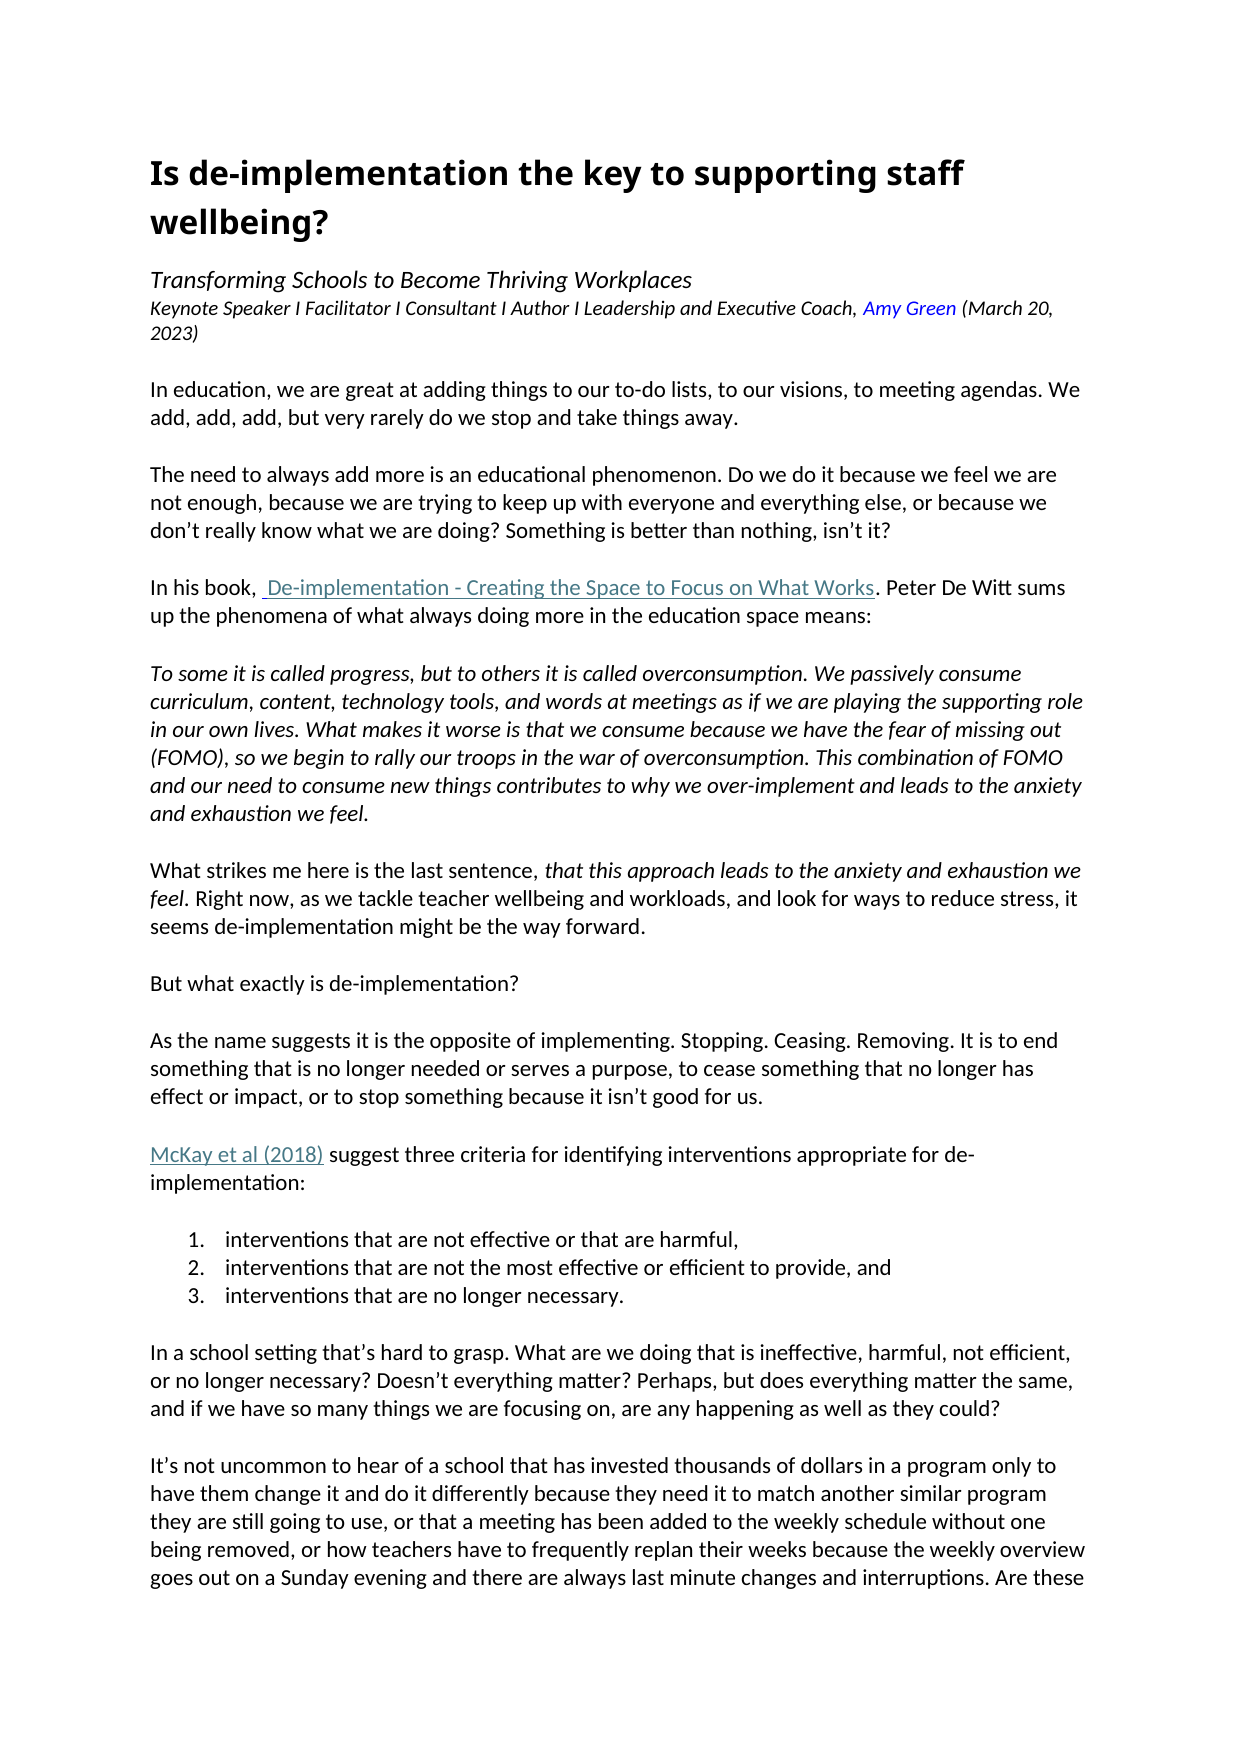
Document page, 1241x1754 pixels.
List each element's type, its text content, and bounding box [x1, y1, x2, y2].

list interventions that are no longer necessary. [187, 1281, 1090, 1309]
text Transforming Schools to Become Thriving Workplaces [150, 264, 1090, 295]
list interventions that are not the most effective or efficient to provide, and [187, 1253, 1090, 1281]
text In a school setting that’s hard to grasp. What are we doing that is ineffective, harmful, not efficient, or no longer necessary? Doesn’t everything matter? Perhaps, but does everything matter the same, and if we have so many things we are focusing on, are any happening as well as they could? [150, 1338, 1090, 1422]
text To some it is called progress, but to others it is called overconsumption. We passively consume curriculum, content, technology tools, and words at meetings as if we are playing the supporting role in our own lives. What makes it worse is that we consume because we have the fear of missing out (FOMO), so we begin to rally our troops in the war of overconsumption. This combination of FOMO and our need to consume new things contributes to why we over-implement and leads to the anxiety and exhaustion we feel. [150, 659, 1090, 827]
text The need to always add more is an educational phenomenon. Do we do it because we feel we are not enough, because we are trying to keep up with everyone and everything else, or because we don’t really know what we are doing? Something is better than nothing, isn’t it? [150, 460, 1090, 544]
text But what exactly is de-implementation? [150, 969, 1090, 997]
text In his book, De-implementation - Creating the Space to Focus on What Works. Peter De Witt sums up the phenomena of what always doing more in the education space means: [150, 573, 1090, 629]
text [150, 1451, 1090, 1591]
text Is de-implementation the key to supporting staff wellbeing? [150, 150, 1090, 244]
text What strikes me here is the last sentence, that this approach leads to the anxiety and exhaustion we feel. Right now, as we tackle teacher wellbeing and workloads, and look for ways to reduce stress, it seems de-implementation might be the way forward. [150, 856, 1090, 940]
text McKay et al (2018) suggest three criteria for identifying interventions appropriate for de-implementation: [150, 1140, 1090, 1196]
text As the name suggests it is the opposite of implementing. Stopping. Ceasing. Removing. It is to end something that is no longer needed or serves a purpose, to cease something that no longer has effect or impact, or to stop something because it isn’t good for us. [150, 1026, 1090, 1111]
text Keynote Speaker I Facilitator I Consultant I Author I Leadership and Executive Coach, Amy Green (March 20, 2023) [150, 295, 1090, 346]
list interventions that are not effective or that are harmful, [187, 1225, 1090, 1253]
text In education, we are great at adding things to our to-do lists, to our visions, to meeting agendas. We add, add, add, but very rarely do we stop and take things away. [150, 375, 1090, 431]
